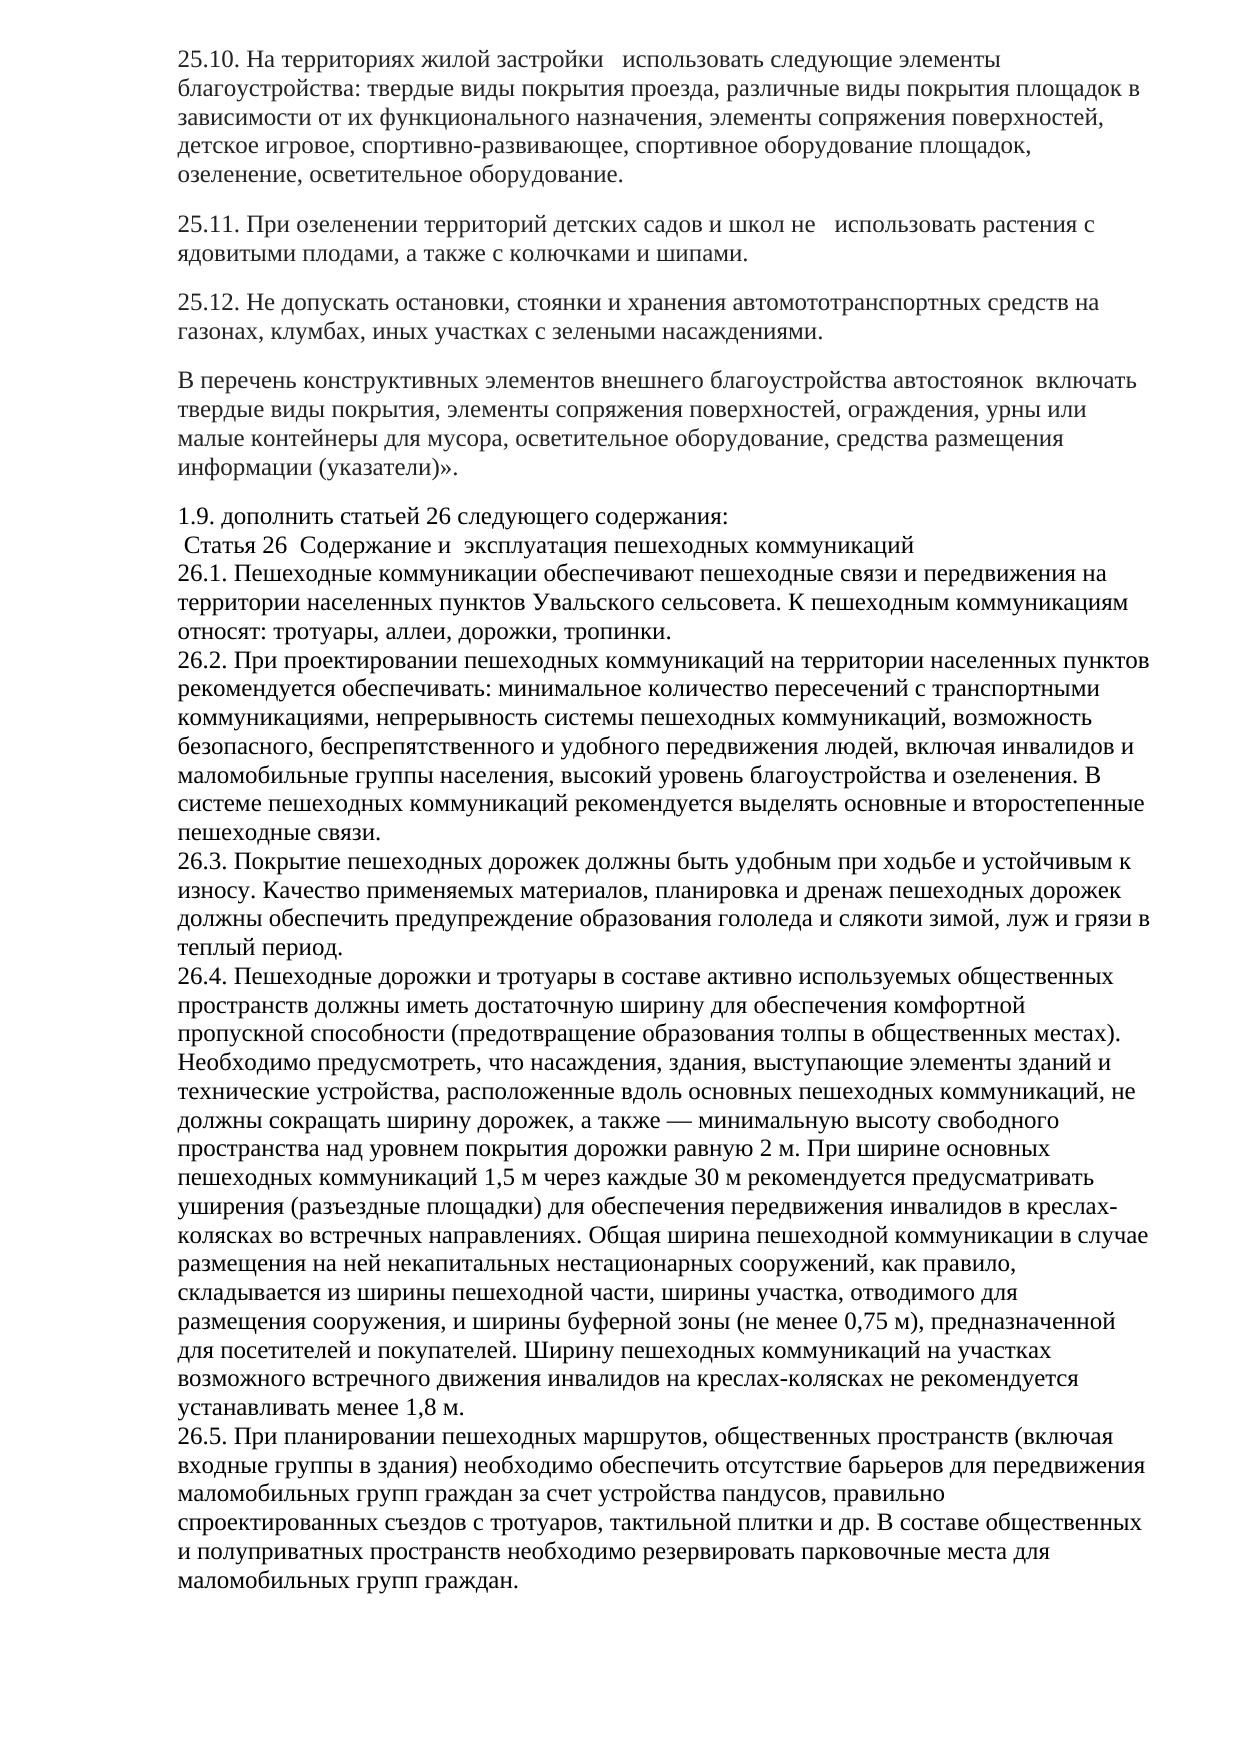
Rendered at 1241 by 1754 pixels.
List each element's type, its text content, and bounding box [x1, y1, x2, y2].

text 26.3. Покрытие пешеходных дорожек должны быть удобным при ходьбе и устойчивым к износу. Качество применяемых материалов, планировка и дренаж пешеходных дорожек должны обеспечить предупреждение образования гололеда и слякоти зимой, луж и грязи в теплый период. [177, 846, 1152, 961]
text 25.12. Не допускать остановки, стоянки и хранения автомототранспортных средств на газонах, клумбах, иных участках с зелеными насаждениями. [177, 287, 1152, 344]
text 1.9. дополнить статьей 26 следующего содержания: [177, 501, 1152, 530]
text 26.1. Пешеходные коммуникации обеспечивают пешеходные связи и передвижения на территории населенных пунктов Увальского сельсовета. К пешеходным коммуникациям относят: тротуары, аллеи, дорожки, тропинки. [177, 558, 1152, 645]
text 26.2. При проектировании пешеходных коммуникаций на территории населенных пунктов рекомендуется обеспечивать: минимальное количество пересечений с транспортными коммуникациями, непрерывность системы пешеходных коммуникаций, возможность безопасного, беспрепятственного и удобного передвижения людей, включая инвалидов и маломобильные группы населения, высокий уровень благоустройства и озеленения. В системе пешеходных коммуникаций рекомендуется выделять основные и второстепенные пешеходные связи. [177, 645, 1152, 846]
text 26.5. При планировании пешеходных маршрутов, общественных пространств (включая входные группы в здания) необходимо обеспечить отсутствие барьеров для передвижения маломобильных групп граждан за счет устройства пандусов, правильно спроектированных съездов с тротуаров, тактильной плитки и др. В составе общественных и полуприватных пространств необходимо резервировать парковочные места для маломобильных групп граждан. [177, 1421, 1152, 1593]
text 25.10. На территориях жилой застройки использовать следующие элементы благоустройства: твердые виды покрытия проезда, различные виды покрытия площадок в зависимости от их функционального назначения, элементы сопряжения поверхностей, детское игровое, спортивно-развивающее, спортивное оборудование площадок, озеленение, осветительное оборудование. [177, 44, 1152, 188]
text 25.11. При озеленении территорий детских садов и школ не использовать растения с ядовитыми плодами, а также с колючками и шипами. [177, 209, 1152, 266]
text Статья 26 Содержание и эксплуатация пешеходных коммуникаций [177, 530, 1152, 558]
text 26.4. Пешеходные дорожки и тротуары в составе активно используемых общественных пространств должны иметь достаточную ширину для обеспечения комфортной пропускной способности (предотвращение образования толпы в общественных местах). Необходимо предусмотреть, что насаждения, здания, выступающие элементы зданий и технические устройства, расположенные вдоль основных пешеходных коммуникаций, не должны сокращать ширину дорожек, а также — минимальную высоту свободного пространства над уровнем покрытия дорожки равную 2 м. При ширине основных пешеходных коммуникаций 1,5 м через каждые 30 м рекомендуется предусматривать уширения (разъездные площадки) для обеспечения передвижения инвалидов в креслах-колясках во встречных направлениях. Общая ширина пешеходной коммуникации в случае размещения на ней некапитальных нестационарных сооружений, как правило, складывается из ширины пешеходной части, ширины участка, отводимого для размещения сооружения, и ширины буферной зоны (не менее 0,75 м), предназначенной для посетителей и покупателей. Ширину пешеходных коммуникаций на участках возможного встречного движения инвалидов на креслах-колясках не рекомендуется устанавливать менее 1,8 м. [177, 961, 1152, 1421]
text В перечень конструктивных элементов внешнего благоустройства автостоянок включать твердые виды покрытия, элементы сопряжения поверхностей, ограждения, урны или малые контейнеры для мусора, осветительное оборудование, средства размещения информации (указатели)». [177, 365, 1152, 480]
